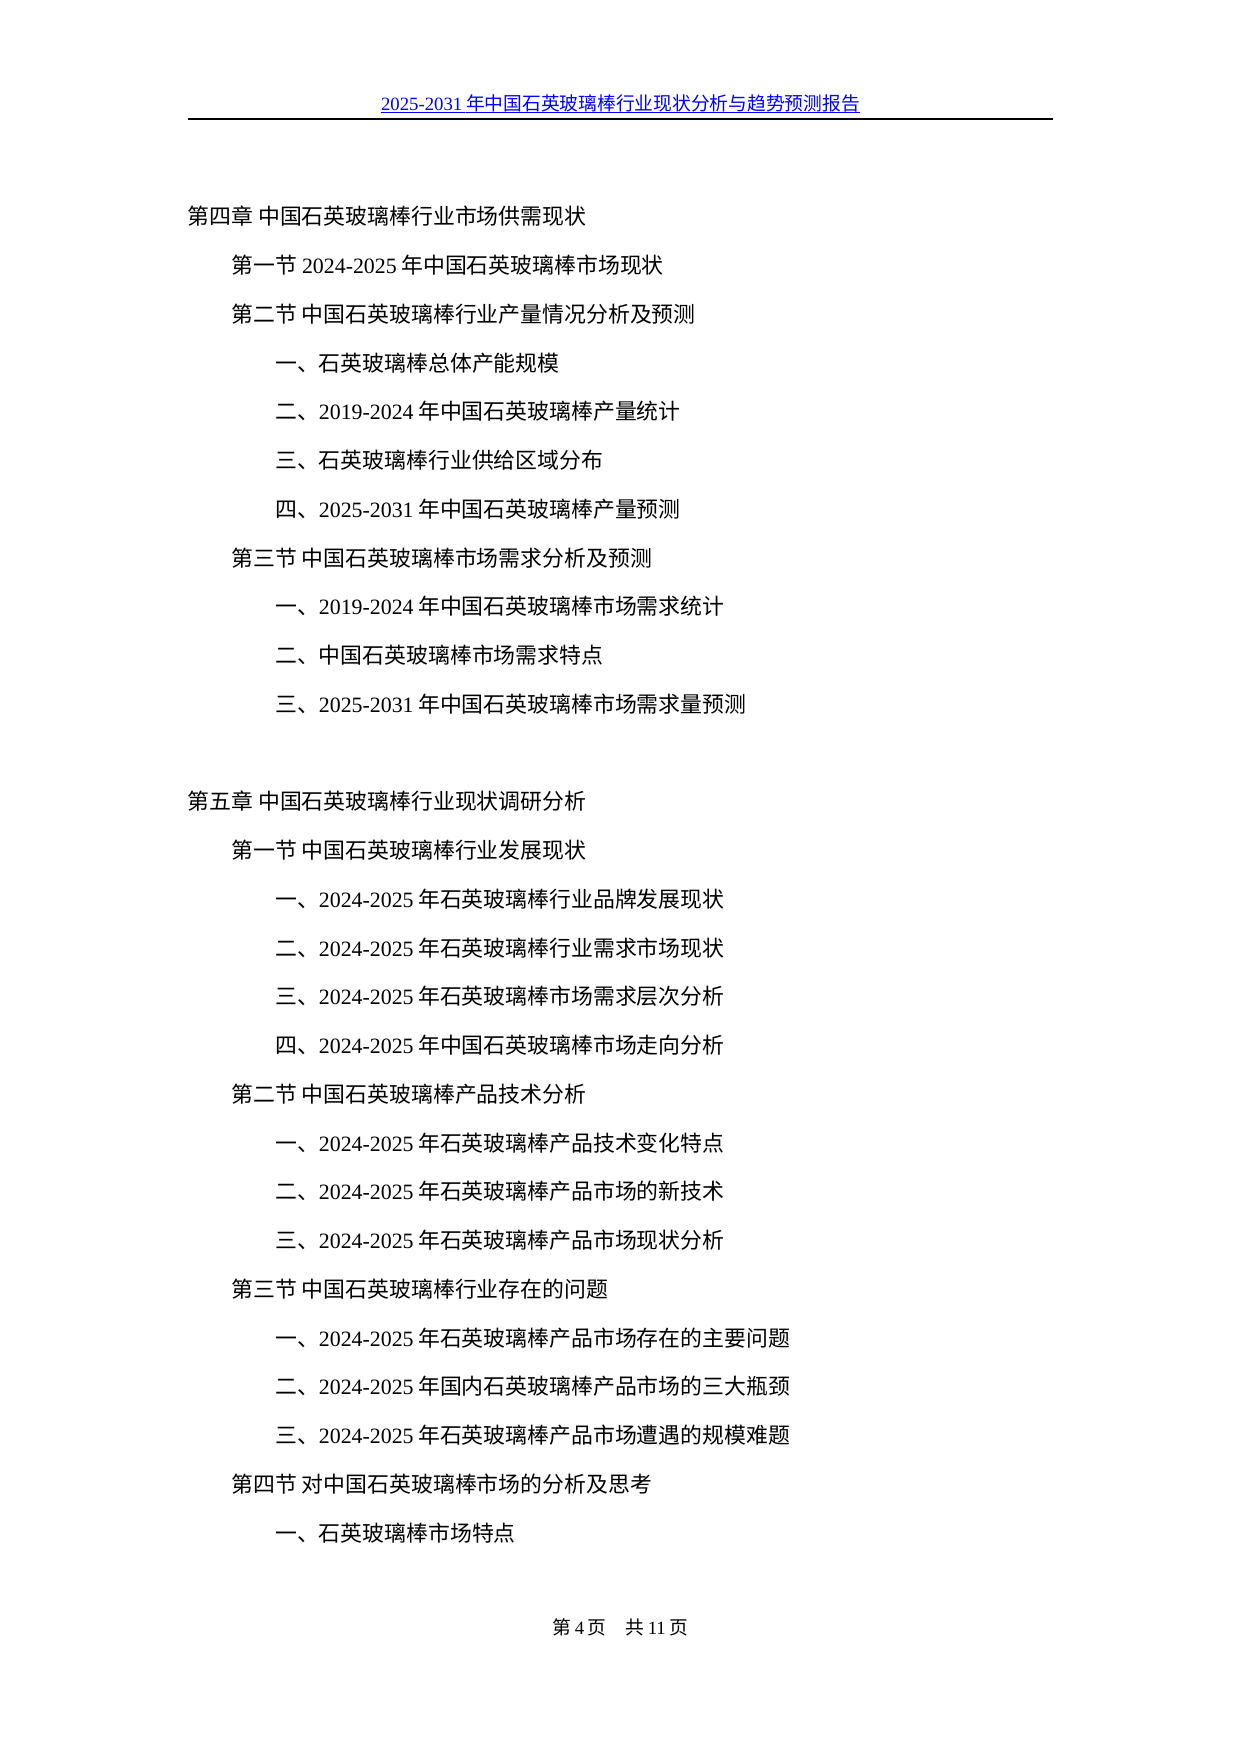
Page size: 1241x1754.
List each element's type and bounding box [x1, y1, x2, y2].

text [187, 150, 1053, 1548]
